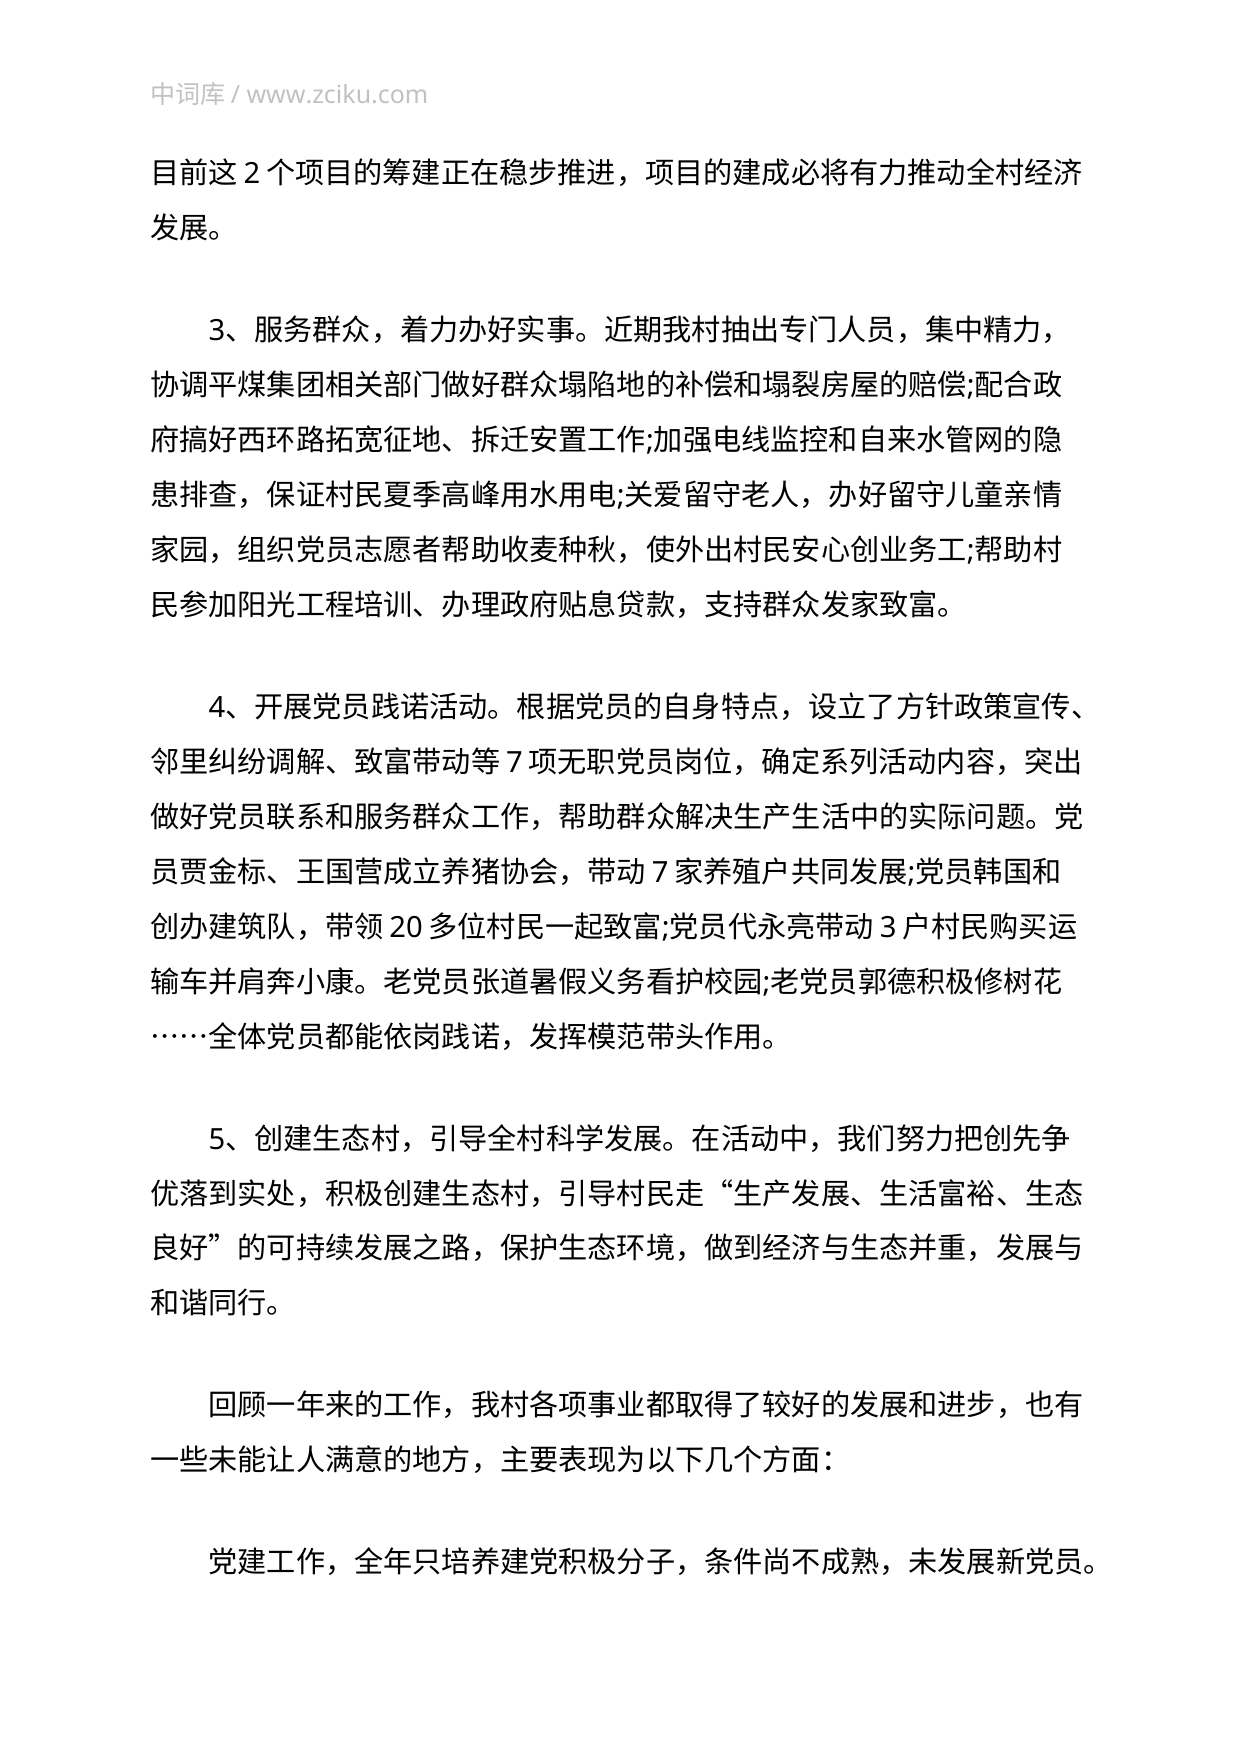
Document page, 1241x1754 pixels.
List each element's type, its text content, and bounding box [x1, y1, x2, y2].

text 3、服务群众，着力办好实事。近期我村抽出专门人员，集中精力，协调平煤集团相关部门做好群众塌陷地的补偿和塌裂房屋的赔偿;配合政府搞好西环路拓宽征地、拆迁安置工作;加强电线监控和自来水管网的隐患排查，保证村民夏季高峰用水用电;关爱留守老人，办好留守儿童亲情家园，组织党员志愿者帮助收麦种秋，使外出村民安心创业务工;帮助村民参加阳光工程培训、办理政府贴息贷款，支持群众发家致富。 [150, 307, 1090, 624]
text 4、开展党员践诺活动。根据党员的自身特点，设立了方针政策宣传、邻里纠纷调解、致富带动等7项无职党员岗位，确定系列活动内容，突出做好党员联系和服务群众工作，帮助群众解决生产生活中的实际问题。党员贾金标、王国营成立养猪协会，带动7家养殖户共同发展;党员韩国和创办建筑队，带领20多位村民一起致富;党员代永亮带动3户村民购买运输车并肩奔小康。老党员张道暑假义务看护校园;老党员郭德积极修树花……全体党员都能依岗践诺，发挥模范带头作用。 [150, 683, 1090, 1056]
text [150, 150, 1090, 247]
text 党建工作，全年只培养建党积极分子，条件尚不成熟，未发展新党员。 [150, 1538, 1090, 1581]
text 5、创建生态村，引导全村科学发展。在活动中，我们努力把创先争优落到实处，积极创建生态村，引导村民走“生产发展、生活富裕、生态良好”的可持续发展之路，保护生态环境，做到经济与生态并重，发展与和谐同行。 [150, 1115, 1090, 1322]
text 回顾一年来的工作，我村各项事业都取得了较好的发展和进步，也有一些未能让人满意的地方，主要表现为以下几个方面： [150, 1382, 1090, 1479]
